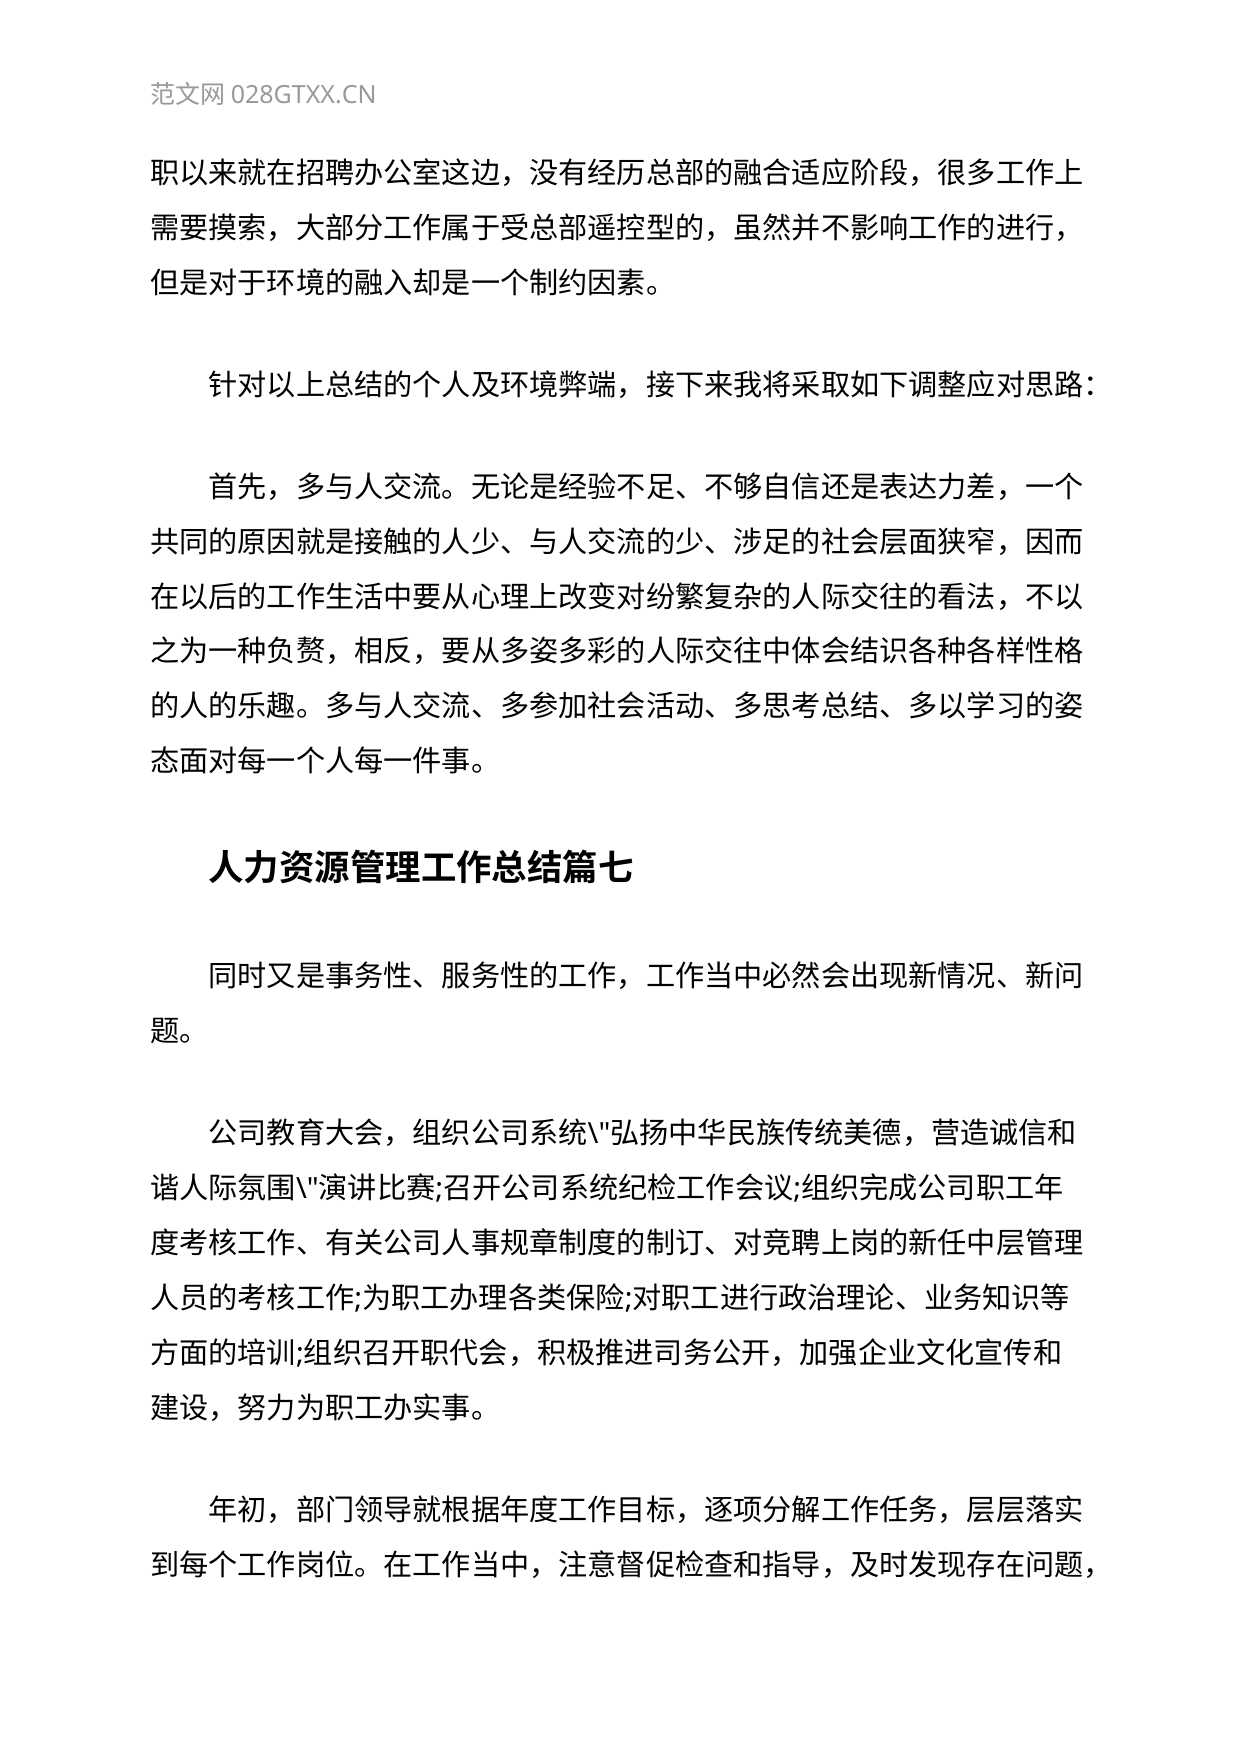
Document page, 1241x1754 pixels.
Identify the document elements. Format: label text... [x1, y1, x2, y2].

text 人力资源管理工作总结篇七 [150, 839, 1090, 891]
text 同时又是事务性、服务性的工作，工作当中必然会出现新情况、新问题。 [150, 953, 1090, 1050]
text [150, 150, 1090, 302]
text 首先，多与人交流。无论是经验不足、不够自信还是表达力差，一个共同的原因就是接触的人少、与人交流的少、涉足的社会层面狭窄，因而在以后的工作生活中要从心理上改变对纷繁复杂的人际交往的看法，不以之为一种负赘，相反，要从多姿多彩的人际交往中体会结识各种各样性格的人的乐趣。多与人交流、多参加社会活动、多思考总结、多以学习的姿态面对每一个人每一件事。 [150, 463, 1090, 780]
text 公司教育大会，组织公司系统\"弘扬中华民族传统美德，营造诚信和谐人际氛围\"演讲比赛;召开公司系统纪检工作会议;组织完成公司职工年度考核工作、有关公司人事规章制度的制订、对竞聘上岗的新任中层管理人员的考核工作;为职工办理各类保险;对职工进行政治理论、业务知识等方面的培训;组织召开职代会，积极推进司务公开，加强企业文化宣传和建设，努力为职工办实事。 [150, 1110, 1090, 1427]
text 针对以上总结的个人及环境弊端，接下来我将采取如下调整应对思路： [150, 362, 1090, 404]
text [150, 1486, 1090, 1583]
